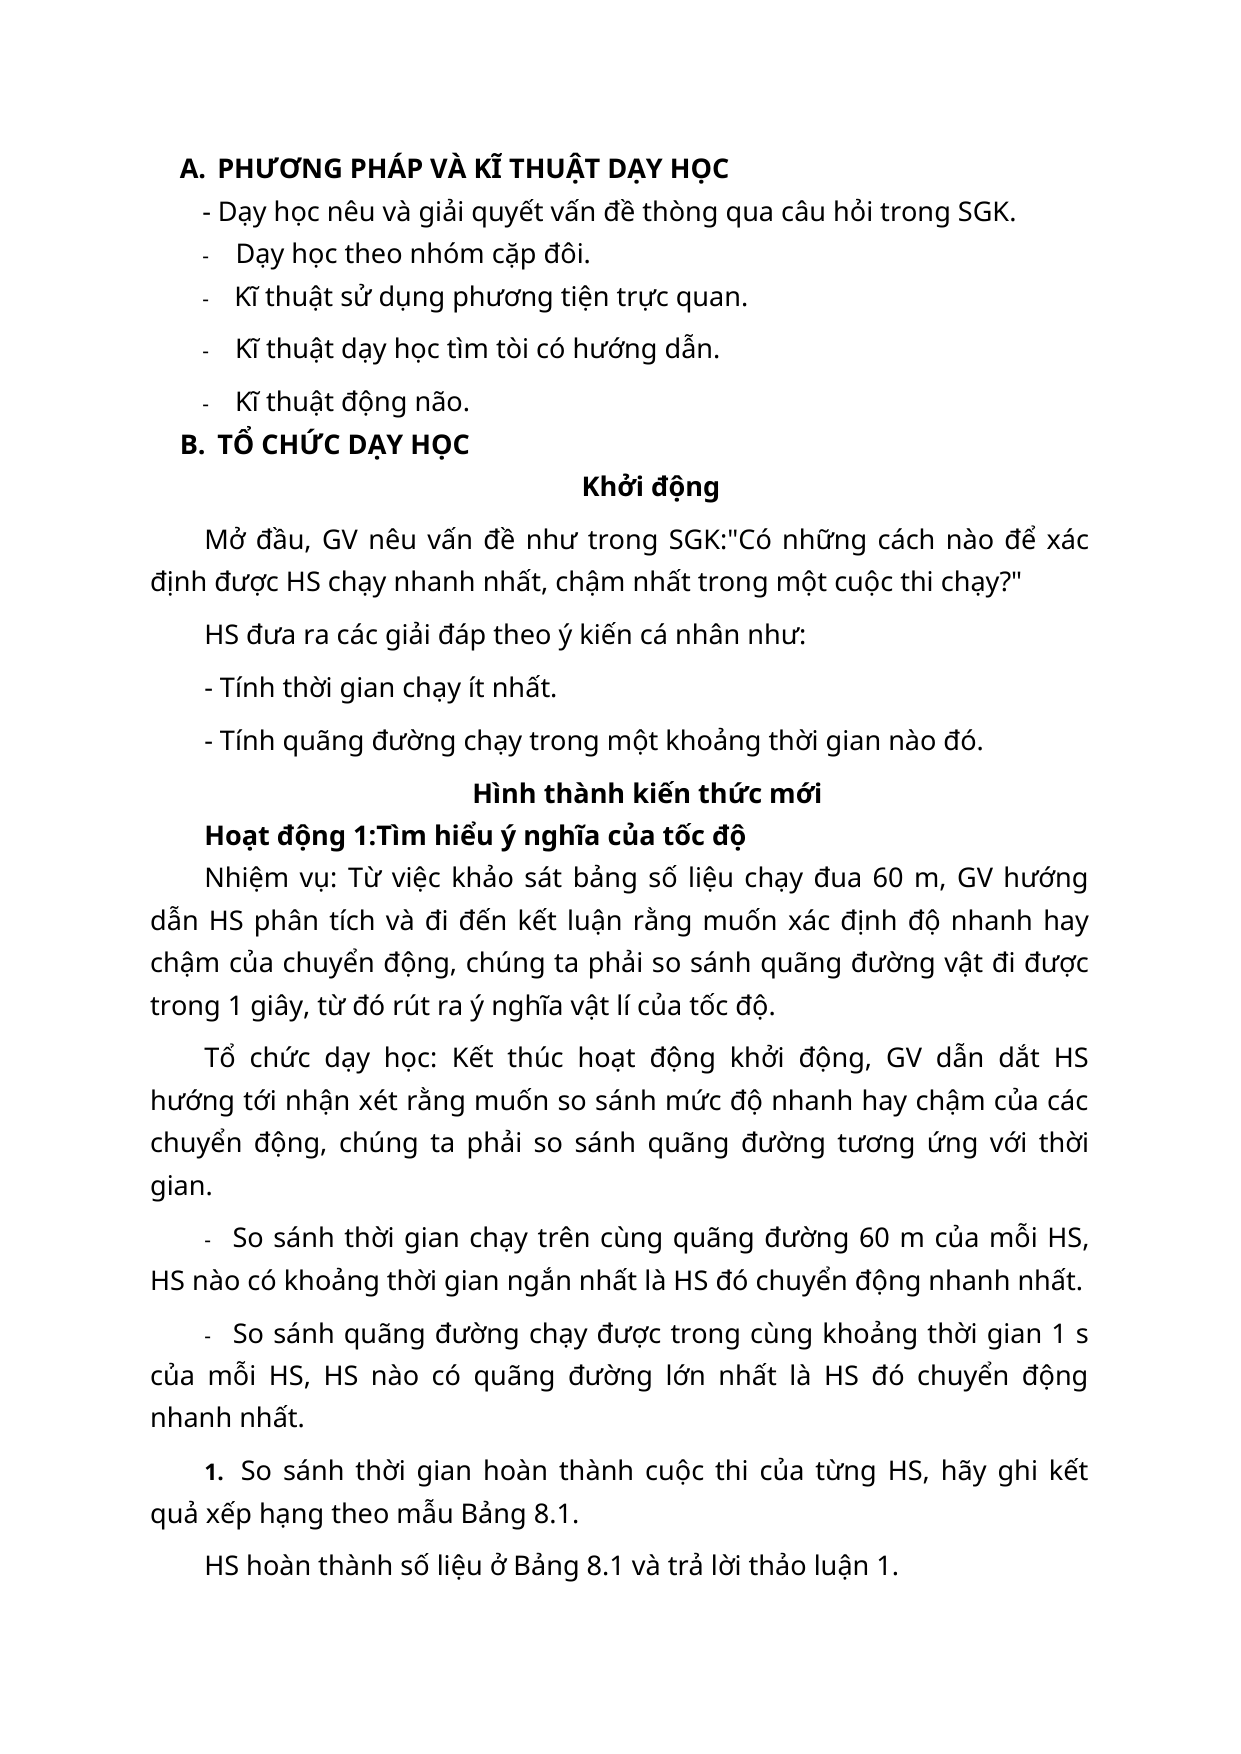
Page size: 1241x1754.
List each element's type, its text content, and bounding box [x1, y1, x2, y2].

list Kĩ thuật dạy học tìm tòi có hướng dẫn. [150, 330, 1090, 367]
text HS hoàn thành số liệu ở Bảng 8.1 và trả lời thảo luận 1. [150, 1547, 1090, 1584]
list So sánh thời gian chạy trên cùng quãng đường 60 m của mỗi HS, HS nào có khoảng thời gian ngắn nhất là HS đó chuyển động nhanh nhất. [150, 1219, 1090, 1298]
text - Tính thời gian chạy ít nhất. [150, 668, 1090, 705]
list PHƯƠNG PHÁP VÀ KĨ THUẬT DẠY HỌC [179, 150, 1090, 187]
list Kĩ thuật động não. [150, 383, 1090, 420]
text - Dạy học nêu và giải quyết vấn đề thòng qua câu hỏi trong SGK. [202, 192, 1090, 229]
list So sánh quãng đường chạy được trong cùng khoảng thời gian 1 s của mỗi HS, HS nào có quãng đường lớn nhất là HS đó chuyển động nhanh nhất. [150, 1314, 1090, 1436]
list Kĩ thuật sử dụng phương tiện trực quan. [150, 277, 1090, 314]
text HS đưa ra các giải đáp theo ý kiến cá nhân như: [150, 616, 1090, 652]
list Dạy học theo nhóm cặp đôi. [150, 235, 1090, 272]
subtitle Hoạt động 1:Tìm hiểu ý nghĩa của tốc độ [150, 816, 1090, 853]
text Nhiệm vụ: Từ việc khảo sát bảng số liệu chạy đua 60 m, GV hướng dẫn HS phân tích và đi đến kết luận rằng muốn xác định độ nhanh hay chậm của chuyển động, chúng ta phải so sánh quãng đường vật đi được trong 1 giây, từ đó rút ra ý nghĩa vật lí của tốc độ. [150, 859, 1090, 1023]
text Tổ chức dạy học: Kết thúc hoạt động khởi động, GV dẫn dắt HS hướng tới nhận xét rằng muốn so sánh mức độ nhanh hay chậm của các chuyển động, chúng ta phải so sánh quãng đường tương ứng với thời gian. [150, 1039, 1090, 1203]
text Khởi động [150, 468, 1090, 504]
text Mở đầu, GV nêu vấn đề như trong SGK:"Có những cách nào để xác định được HS chạy nhanh nhất, chậm nhất trong một cuộc thi chạy?" [150, 520, 1090, 600]
list TỔ CHỨC DẠY HỌC [179, 425, 1090, 462]
text Hình thành kiến thức mới [150, 774, 1090, 811]
list So sánh thời gian hoàn thành cuộc thi của từng HS, hãy ghi kết quả xếp hạng theo mẫu Bảng 8.1. [150, 1452, 1090, 1531]
text - Tính quãng đường chạy trong một khoảng thời gian nào đó. [150, 721, 1090, 758]
